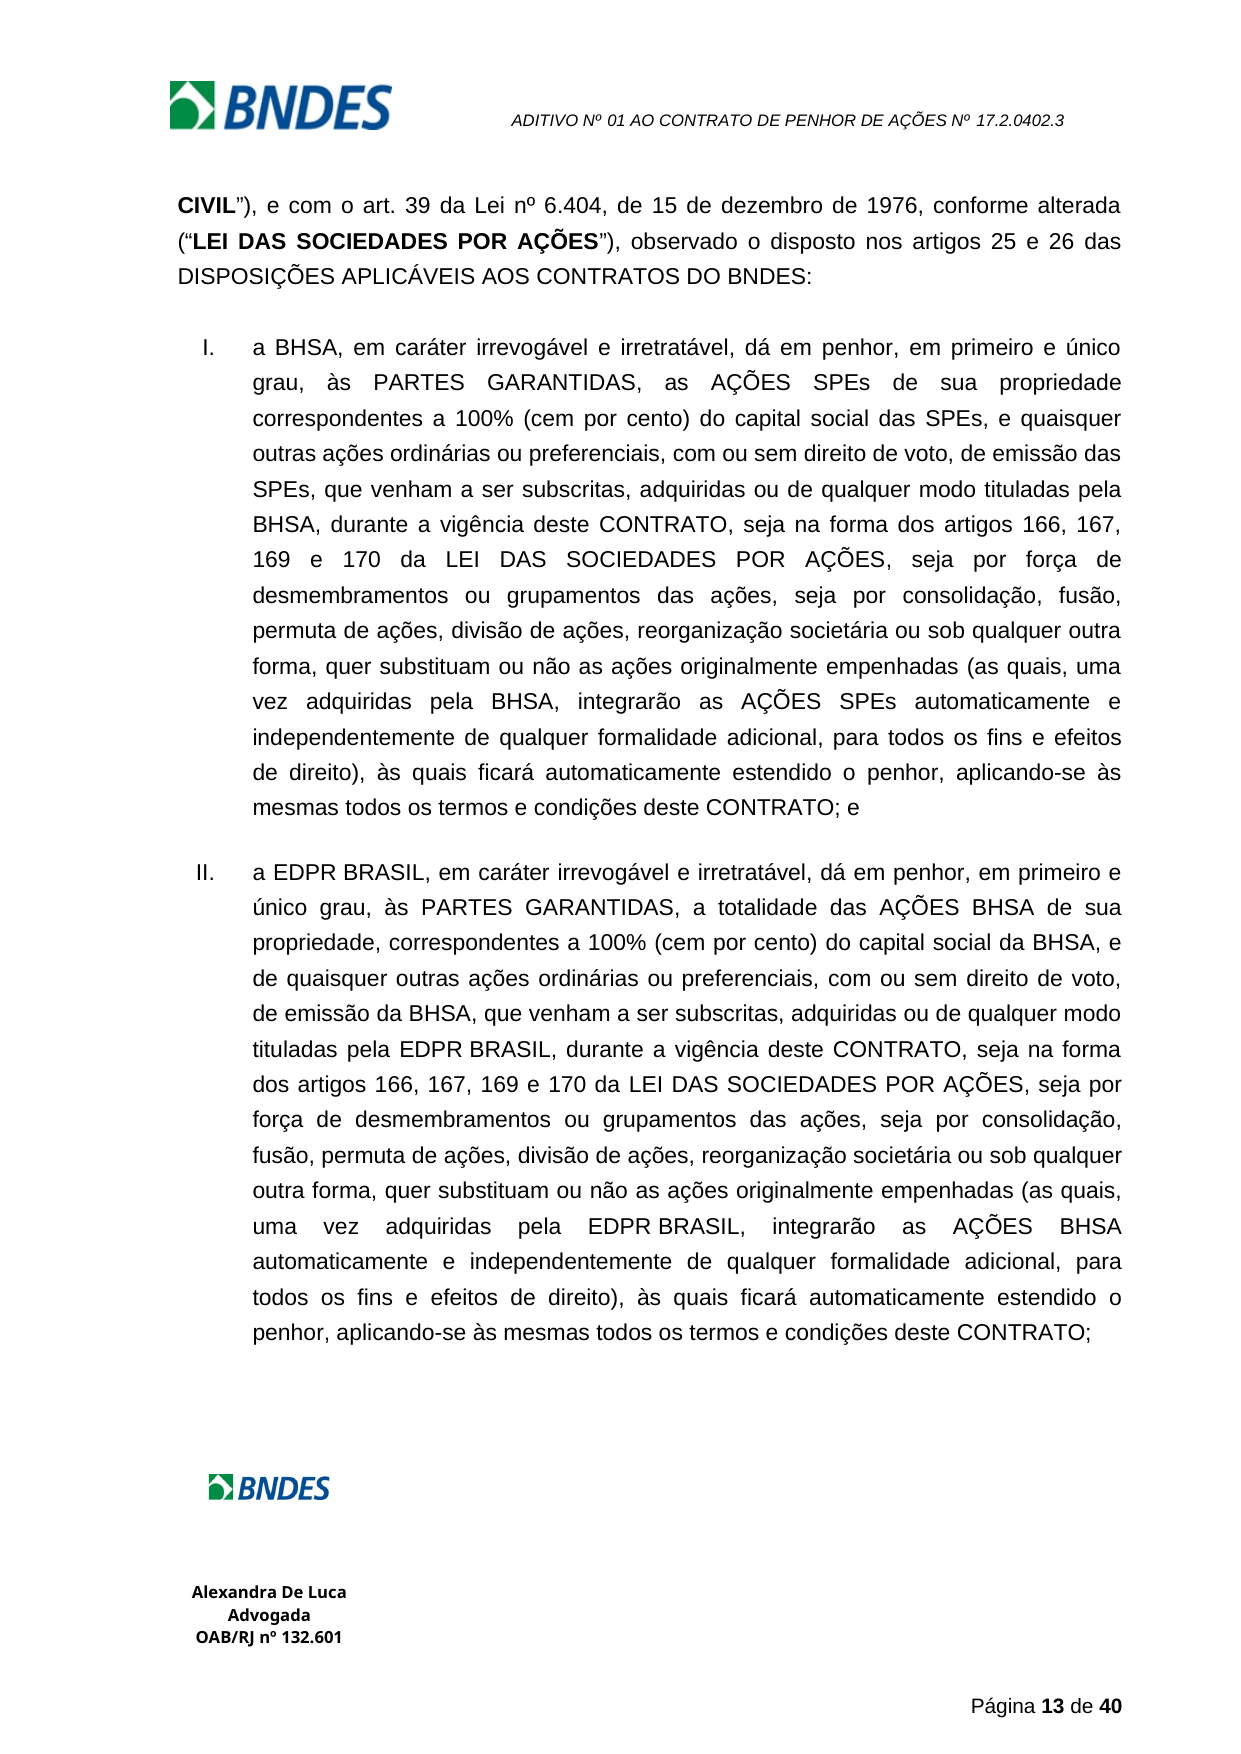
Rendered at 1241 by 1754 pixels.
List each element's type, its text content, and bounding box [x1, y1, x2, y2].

list a EDPR BRASIL, em caráter irrevogável e irretratável, dá em penhor, em primeiro e único grau, às PARTES GARANTIDAS, a totalidade das AÇÕES BHSA de sua propriedade, correspondentes a 100% (cem por cento) do capital social da BHSA, e de quaisquer outras ações ordinárias ou preferenciais, com ou sem direito de voto, de emissão da BHSA, que venham a ser subscritas, adquiridas ou de qualquer modo tituladas pela EDPR BRASIL, durante a vigência deste CONTRATO, seja na forma dos artigos 166, 167, 169 e 170 da LEI DAS SOCIEDADES POR AÇÕES, seja por força de desmembramentos ou grupamentos das ações, seja por consolidação, fusão, permuta de ações, divisão de ações, reorganização societária ou sob qualquer outra forma, quer substituam ou não as ações originalmente empenhadas (as quais, uma vez adquiridas pela EDPR BRASIL, integrarão as AÇÕES BHSA automaticamente e independentemente de qualquer formalidade adicional, para todos os fins e efeitos de direito), às quais ficará automaticamente estendido o penhor, aplicando-se às mesmas todos os termos e condições deste CONTRATO; [215, 852, 1122, 1347]
list a BHSA, em caráter irrevogável e irretratável, dá em penhor, em primeiro e único grau, às PARTES GARANTIDAS, as AÇÕES SPEs de sua propriedade correspondentes a 100% (cem por cento) do capital social das SPEs, e quaisquer outras ações ordinárias ou preferenciais, com ou sem direito de voto, de emissão das SPEs, que venham a ser subscritas, adquiridas ou de qualquer modo tituladas pela BHSA, durante a vigência deste CONTRATO, seja na forma dos artigos 166, 167, 169 e 170 da LEI DAS SOCIEDADES POR AÇÕES, seja por força de desmembramentos ou grupamentos das ações, seja por consolidação, fusão, permuta de ações, divisão de ações, reorganização societária ou sob qualquer outra forma, quer substituam ou não as ações originalmente empenhadas (as quais, uma vez adquiridas pela BHSA, integrarão as AÇÕES SPEs automaticamente e independentemente de qualquer formalidade adicional, para todos os fins e efeitos de direito), às quais ficará automaticamente estendido o penhor, aplicando-se às mesmas todos os termos e condições deste CONTRATO; e [215, 327, 1122, 823]
picture [208, 1474, 330, 1500]
picture [170, 81, 392, 130]
